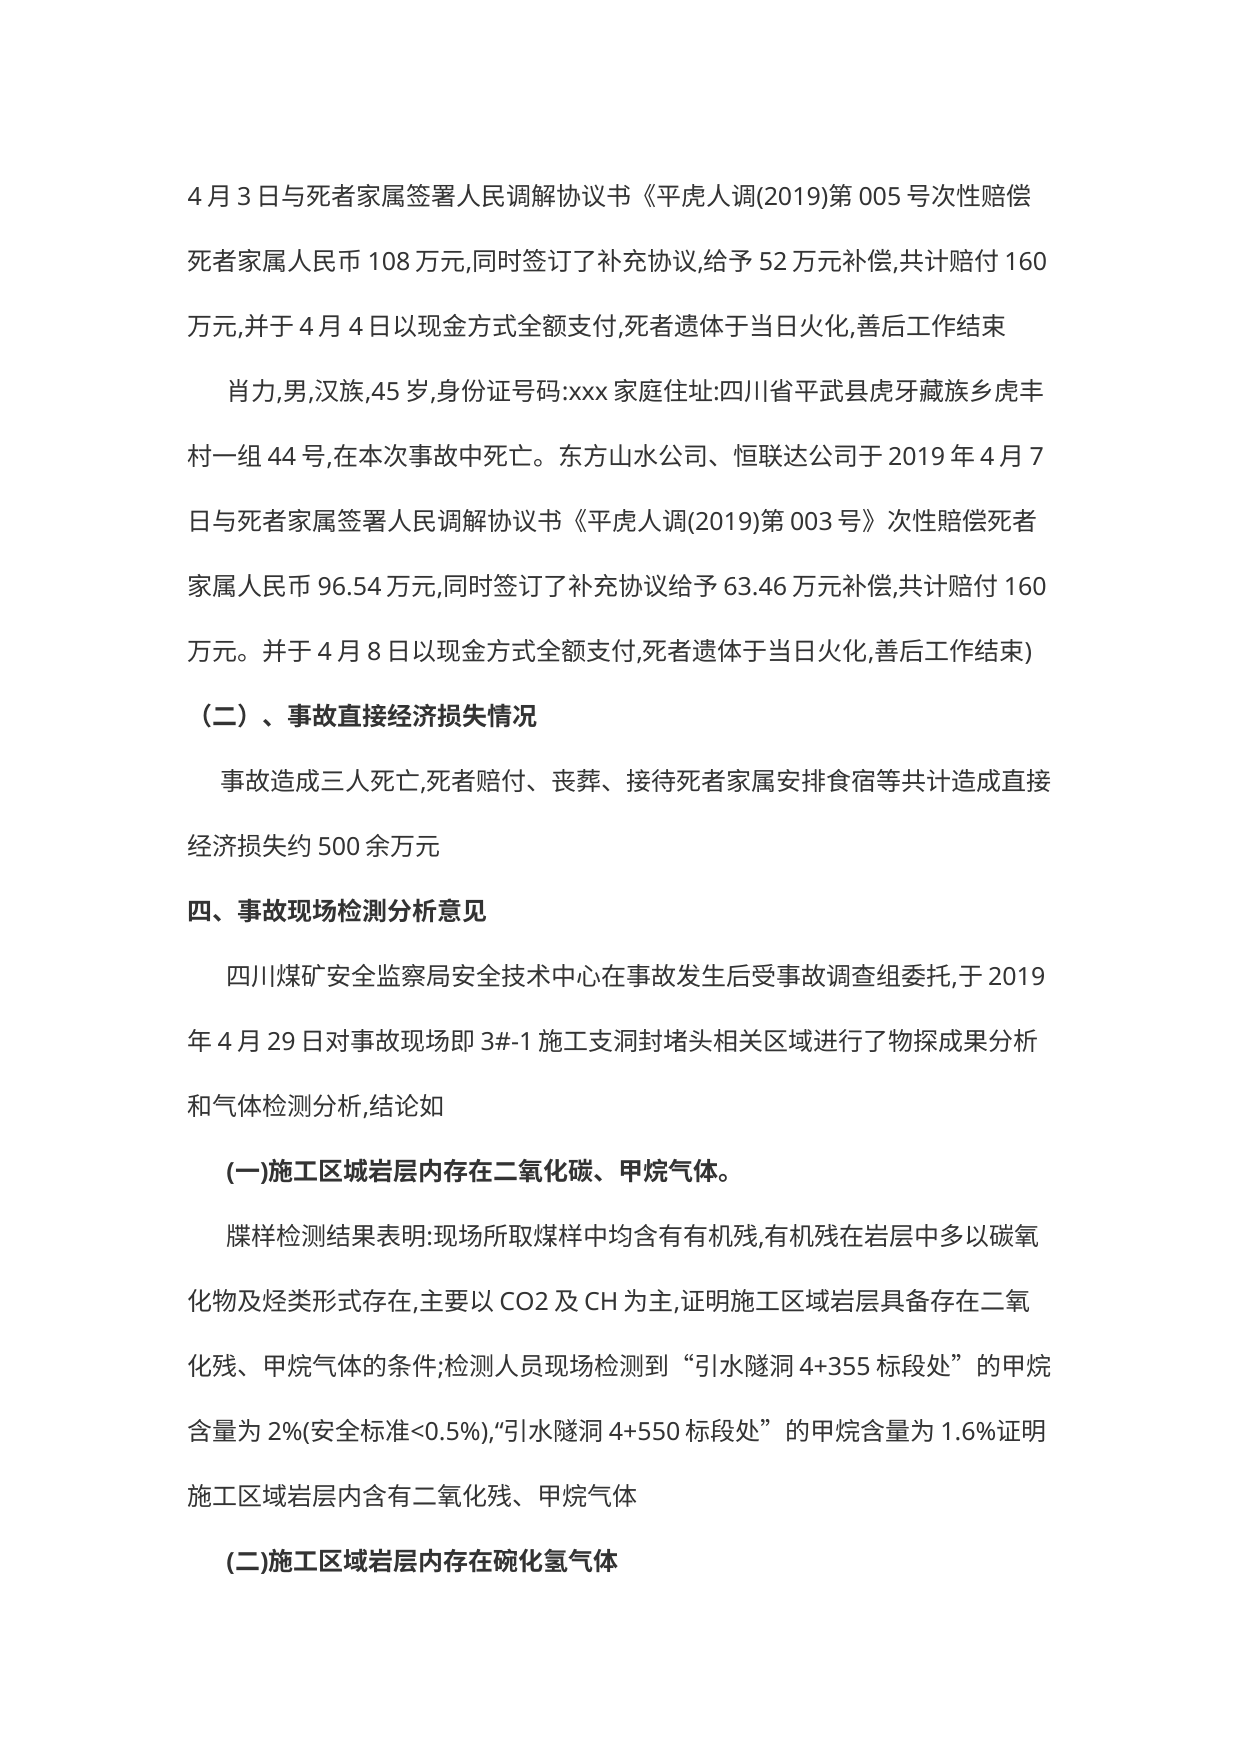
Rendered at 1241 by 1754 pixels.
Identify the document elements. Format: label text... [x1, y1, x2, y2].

text 四川煤矿安全监察局安全技术中心在事故发生后受事故调查组委托,于2019年4月29日对事故现场即3#-1施工支洞封堵头相关区域进行了物探成果分析和气体检测分析,结论如 [187, 942, 1053, 1137]
text 事故造成三人死亡,死者赔付、丧葬、接待死者家属安排食宿等共计造成直接经济损失约500余万元 [187, 747, 1053, 877]
text (二)施工区域岩层内存在碗化氢气体 [187, 1527, 1053, 1592]
text 四、事故现场检測分析意见 [187, 877, 1053, 942]
text (一)施工区城岩层内存在二氧化碳、甲烷气体。 [187, 1137, 1053, 1202]
text 肖力,男,汉族,45岁,身份证号码:xxx家庭住址:四川省平武县虎牙藏族乡虎丰村一组44号,在本次事故中死亡。东方山水公司、恒联达公司于2019年4月7日与死者家属签署人民调解协议书《平虎人调(2019)第003号》次性賠偿死者家属人民币96.54万元,同时签订了补充协议给予63.46万元补偿,共计赔付160万元。并于4月8日以现金方式全额支付,死者遗体于当日火化,善后工作结束) [187, 357, 1053, 682]
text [187, 162, 1053, 357]
text 牒样检测结果表明:现场所取煤样中均含有有机残,有机残在岩层中多以碳氧化物及烃类形式存在,主要以CO2及CH为主,证明施工区域岩层具备存在二氧化残、甲烷气体的条件;检测人员现场检测到“引水隧洞4+355标段处”的甲烷含量为2%(安全标准<0.5%),“引水隧洞4+550标段处”的甲烷含量为1.6%证明施工区域岩层内含有二氧化残、甲烷气体 [187, 1202, 1053, 1527]
text （二）、事故直接经济损失情况 [187, 682, 1053, 747]
